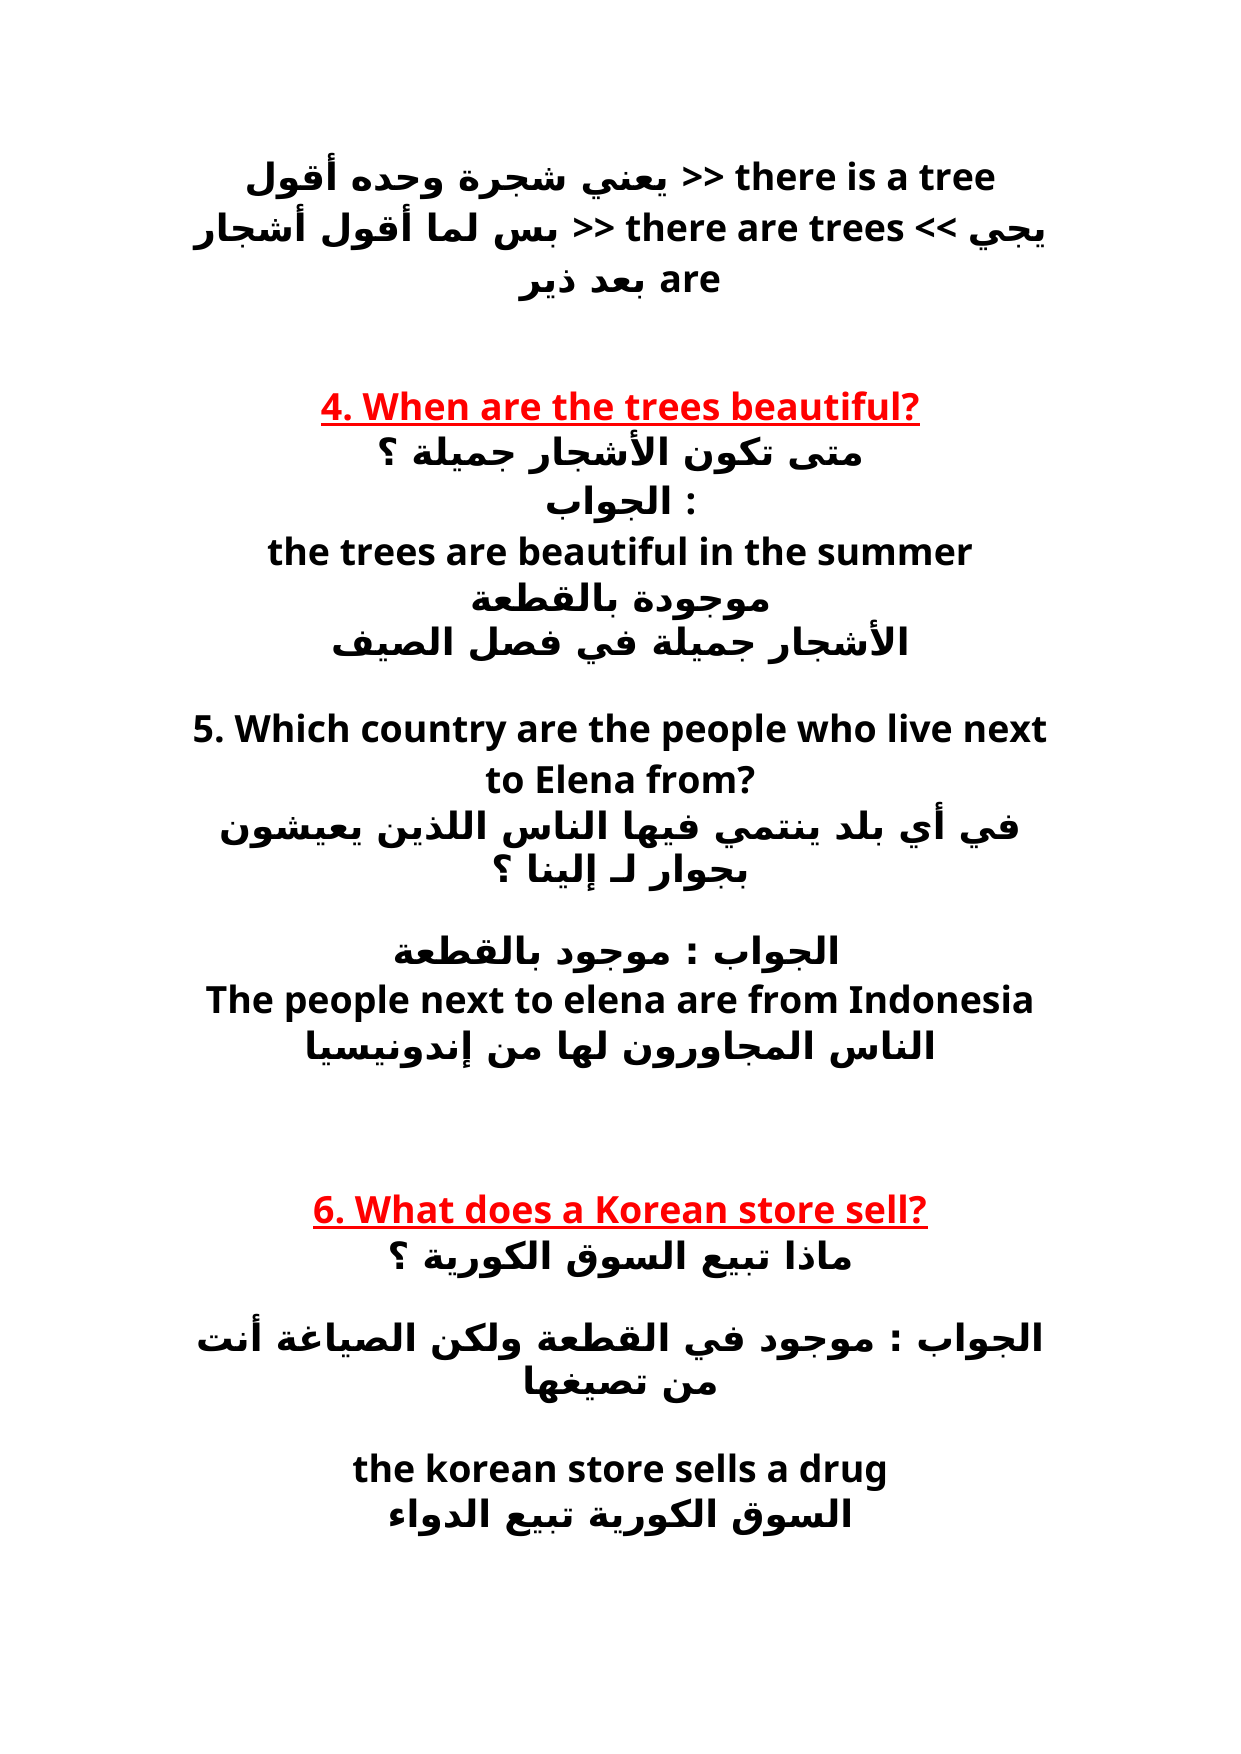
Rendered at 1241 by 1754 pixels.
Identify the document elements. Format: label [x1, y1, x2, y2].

text [187, 150, 1053, 1575]
